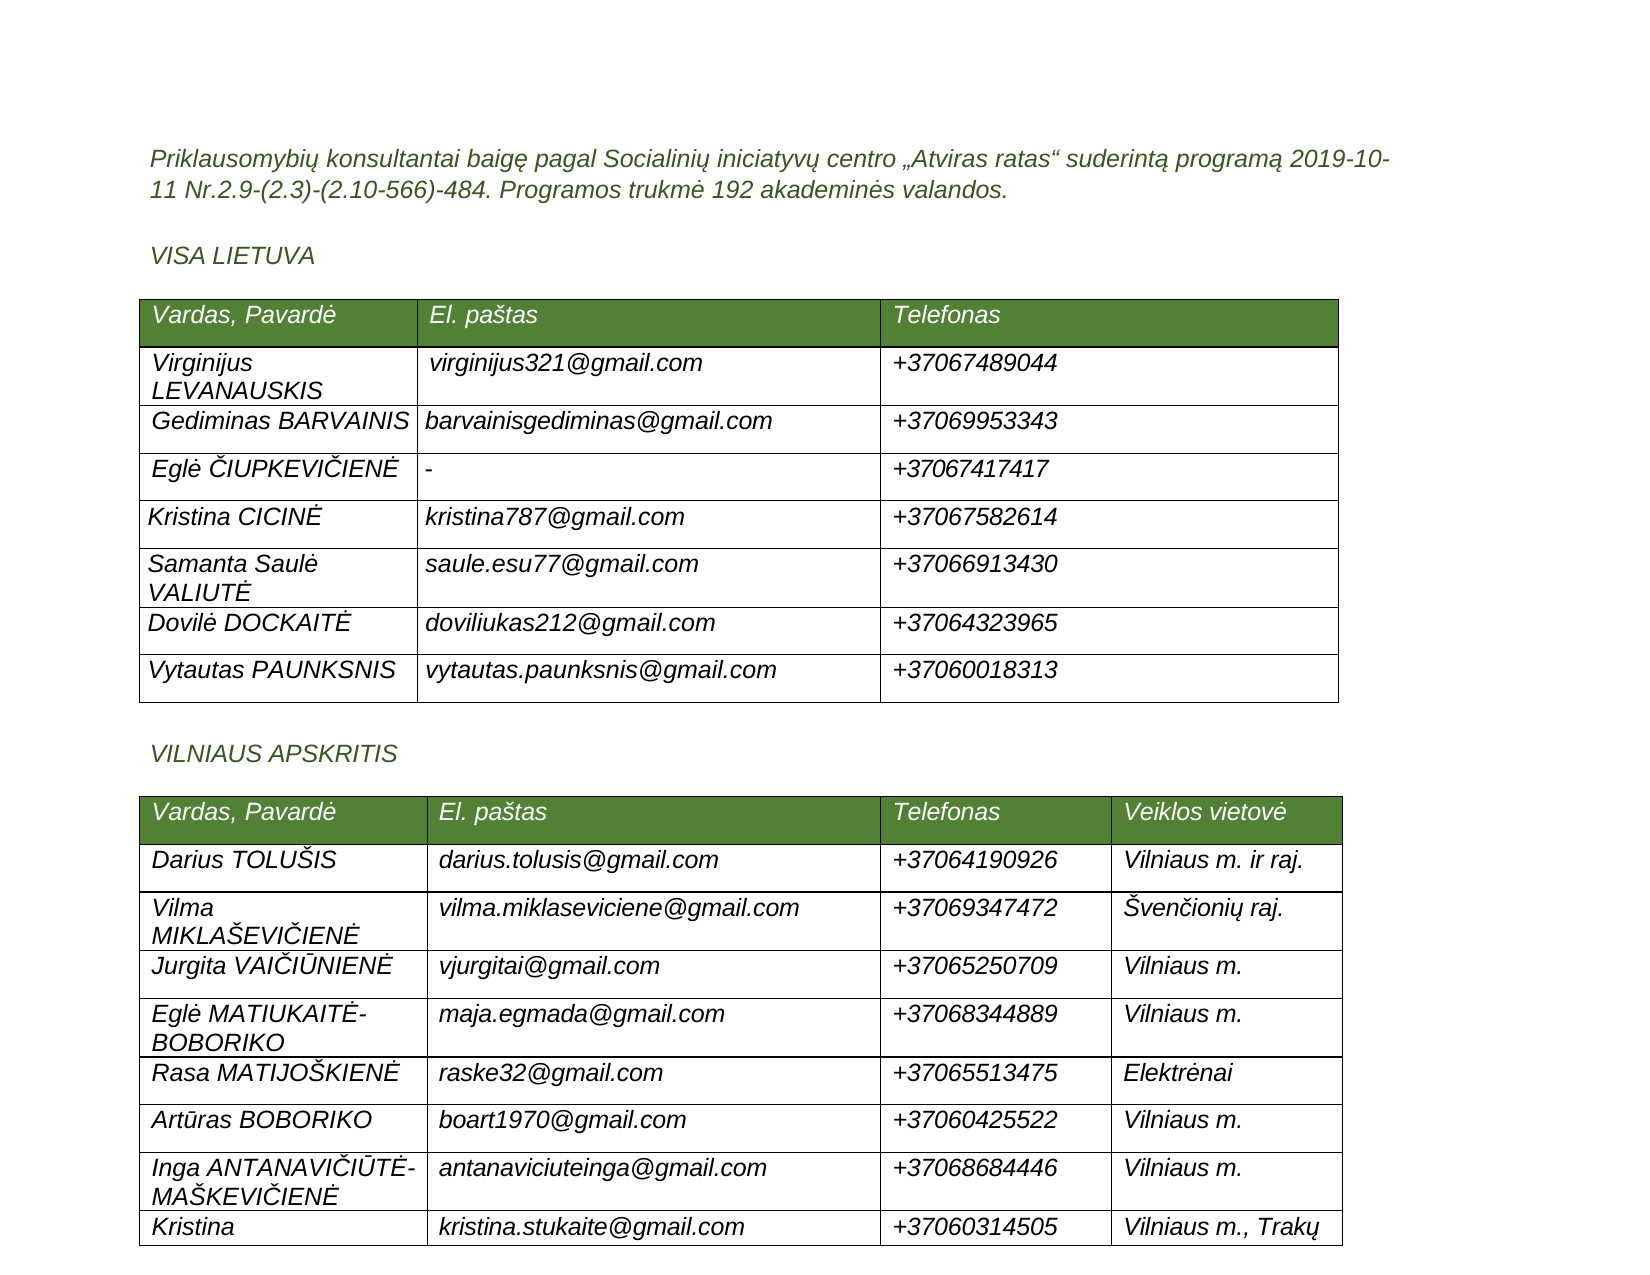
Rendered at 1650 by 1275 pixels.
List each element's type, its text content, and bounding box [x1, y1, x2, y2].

table_cell Artūras BOBORIKO [140, 1105, 427, 1152]
table_cell Kristina CICINĖ [140, 501, 417, 548]
table_cell Vilniaus m. [1112, 999, 1342, 1056]
table_cell darius.tolusis@gmail.com [428, 845, 880, 891]
table_cell +37064190926 [881, 845, 1111, 891]
table_cell Vytautas PAUNKSNIS [140, 655, 417, 702]
table_cell Elektrėnai [1112, 1058, 1342, 1104]
table_header Telefonas [881, 300, 1338, 346]
table_cell barvainisgediminas@gmail.com [418, 406, 880, 453]
table_cell raske32@gmail.com [428, 1058, 880, 1104]
table_cell +37068684446 [881, 1153, 1111, 1210]
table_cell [428, 1211, 880, 1245]
table_cell +37060314505 [881, 1211, 1111, 1245]
table_cell Samanta Saulė VALIUTĖ [140, 549, 417, 607]
table_cell Rasa MATIJOŠKIENĖ [140, 1058, 427, 1104]
table_cell maja.egmada@gmail.com [428, 999, 880, 1056]
table_cell Inga ANTANAVIČIŪTĖ-MAŠKEVIČIENĖ [140, 1153, 427, 1210]
table_cell vytautas.paunksnis@gmail.com [418, 655, 880, 702]
table_header El. paštas [428, 797, 880, 844]
table_cell Dovilė DOCKAITĖ [140, 608, 417, 654]
table_cell Gediminas BARVAINIS [140, 406, 417, 453]
table_cell Švenčionių raj. [1112, 893, 1342, 950]
table_cell doviliukas212@gmail.com [418, 608, 880, 654]
table_cell boart1970@gmail.com [428, 1105, 880, 1152]
table_cell +37067489044 [881, 348, 1338, 405]
table_cell - [418, 454, 880, 500]
text VISA LIETUVA [149, 241, 1429, 270]
table_header Telefonas [881, 797, 1111, 844]
table_cell +37066913430 [881, 549, 1338, 607]
table_cell Vilma MIKLAŠEVIČIENĖ [140, 893, 427, 950]
table_cell +37067417417 [881, 454, 1338, 500]
table_cell Virginijus LEVANAUSKIS [140, 348, 417, 405]
table_cell Vilniaus m. [1112, 951, 1342, 998]
table_cell +37069347472 [881, 893, 1111, 950]
table_header Vardas, Pavardė [140, 797, 427, 844]
table_cell Vilniaus m. [1112, 1105, 1342, 1152]
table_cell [1112, 1211, 1342, 1245]
text VILNIAUS APSKRITIS [149, 738, 1429, 767]
table_header El. paštas [418, 300, 880, 346]
table_cell +37065250709 [881, 951, 1111, 998]
table_header Veiklos vietovė [1112, 797, 1342, 844]
table_cell vilma.miklaseviciene@gmail.com [428, 893, 880, 950]
table_cell Eglė ČIUPKEVIČIENĖ [140, 454, 417, 500]
table_cell Vilniaus m. ir raj. [1112, 845, 1342, 891]
table_cell vjurgitai@gmail.com [428, 951, 880, 998]
table_cell +37064323965 [881, 608, 1338, 654]
table_cell Eglė MATIUKAITĖ-BOBORIKO [140, 999, 427, 1056]
table_cell +37069953343 [881, 406, 1338, 453]
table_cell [140, 1211, 427, 1245]
text Priklausomybių konsultantai baigę pagal Socialinių iniciatyvų centro „Atviras ratas“ suderintą programą 2019-10-11 Nr.2.9-(2.3)-(2.10-566)-484. Programos trukmė 192 akademinės valandos. [149, 144, 1417, 203]
table_cell +37068344889 [881, 999, 1111, 1056]
table_cell +37060425522 [881, 1105, 1111, 1152]
table_cell Jurgita VAIČIŪNIENĖ [140, 951, 427, 998]
table_cell virginijus321@gmail.com [418, 348, 880, 405]
table_cell Vilniaus m. [1112, 1153, 1342, 1210]
table_cell kristina787@gmail.com [418, 501, 880, 548]
table_cell antanaviciuteinga@gmail.com [428, 1153, 880, 1210]
table_cell +37067582614 [881, 501, 1338, 548]
table_cell +37060018313 [881, 655, 1338, 702]
table_cell saule.esu77@gmail.com [418, 549, 880, 607]
table_cell Darius TOLUŠIS [140, 845, 427, 891]
table_cell +37065513475 [881, 1058, 1111, 1104]
table_header Vardas, Pavardė [140, 300, 417, 346]
